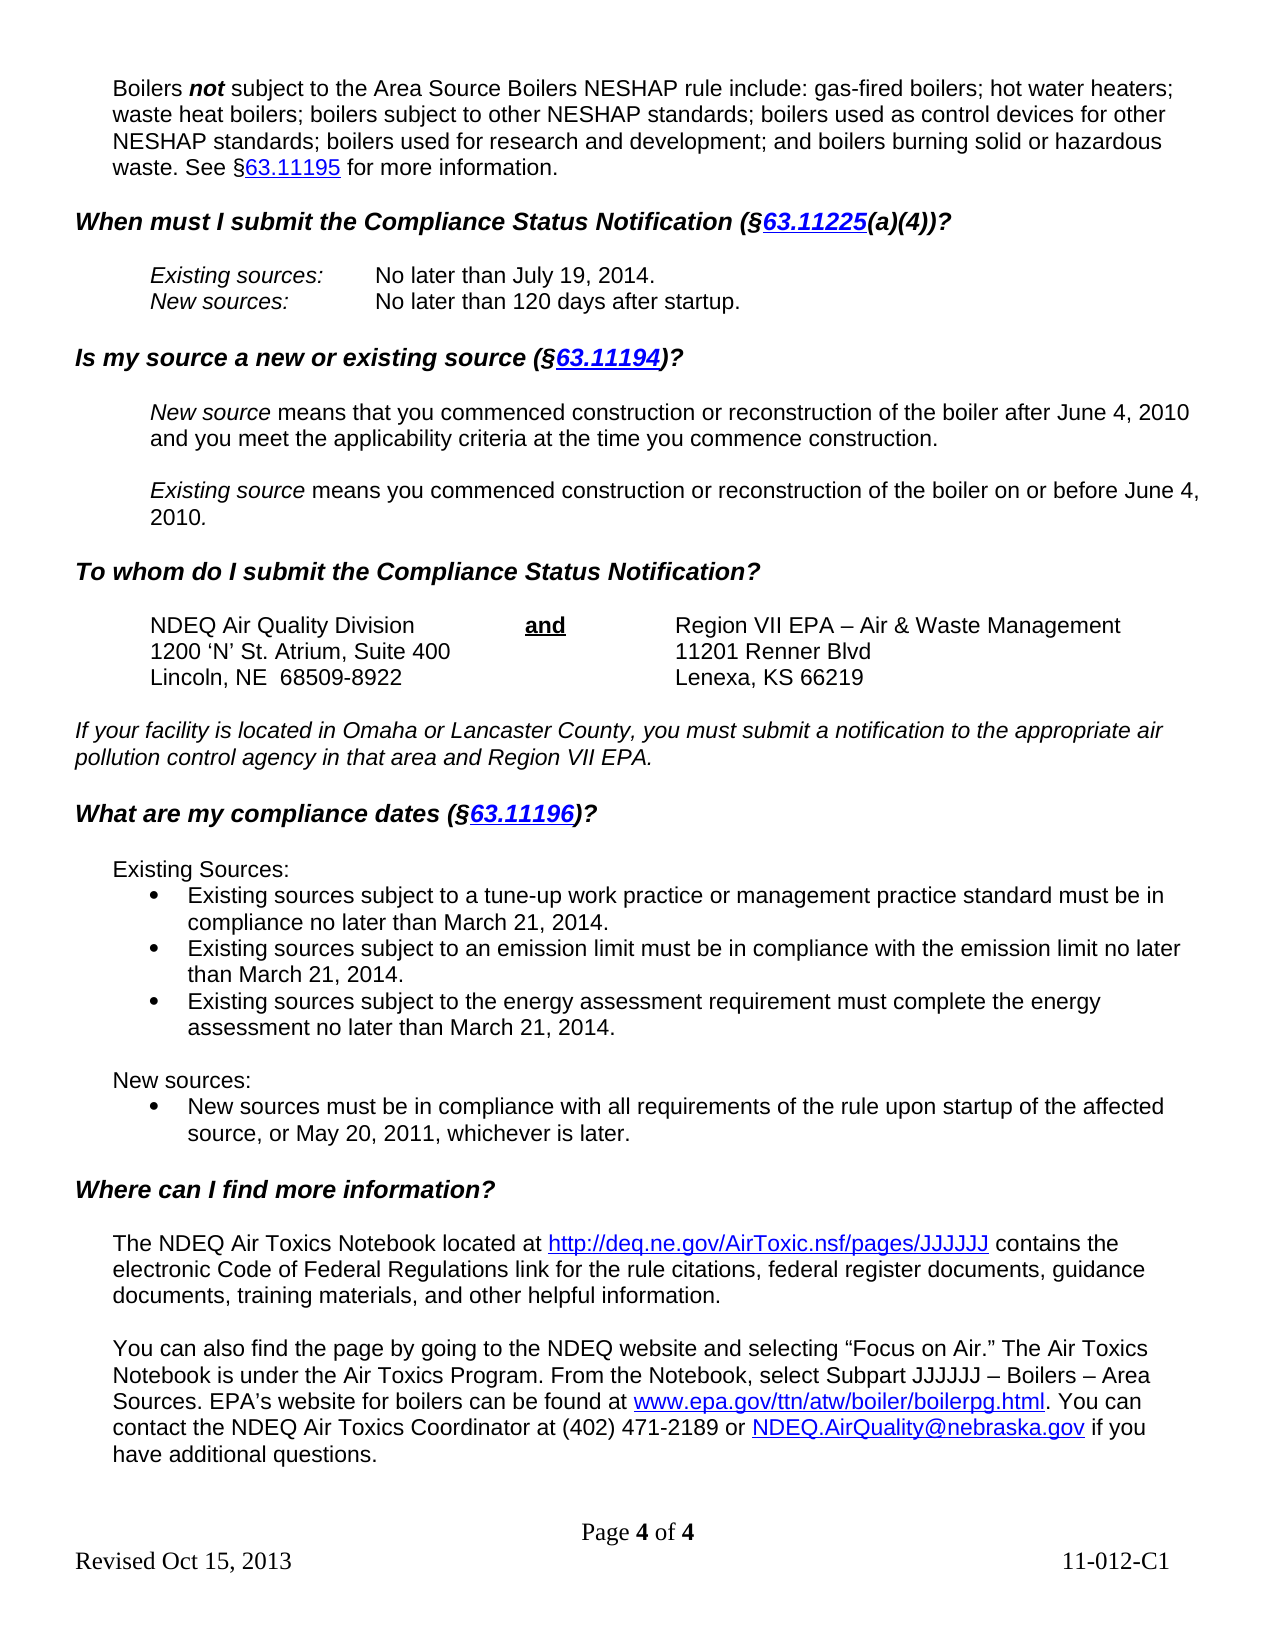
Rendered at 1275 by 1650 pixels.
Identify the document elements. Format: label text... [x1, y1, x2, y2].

subtitle NDEQ Air Quality Division and Region EPA – Air & Waste Management [75, 612, 1200, 638]
list Existing sources subject to the energy assessment requirement must complete the energy assessment no later than March 21, 2014. [150, 988, 1200, 1041]
text What are my compliance dates (§63.11196)? [75, 798, 1200, 827]
list Existing sources subject to an emission limit must be in compliance with the emission limit no later than March 21, 2014. [150, 935, 1200, 988]
text New sources: [112, 1067, 1200, 1093]
text Boilers not subject to the Area Source Boilers NESHAP rule include: gas-fired boilers; hot water heaters; waste heat boilers; boilers subject to other NESHAP standards; boilers used as control devices for other NESHAP standards; boilers used for research and development; and boilers burning solid or hazardous waste. See §63.11195 for more information. [112, 75, 1200, 180]
text To whom do I submit the Compliance Status Notification? [75, 557, 1200, 585]
list New sources must be in compliance with all requirements of the rule upon startup of the affected source, or May 20, 2011, whichever is later. [150, 1093, 1200, 1146]
text Existing sources: No later than July 19, 2014. [150, 262, 1200, 288]
text Existing Sources: [112, 856, 1200, 882]
text Is my source a new or existing source (§63.11194)? [75, 343, 1200, 372]
text Where can I find more information? [75, 1175, 1200, 1203]
text If your facility is located in Omaha or Lancaster County, you must submit a notification to the appropriate air pollution control agency in that area and Region EPA. [75, 717, 1200, 770]
subtitle 1200 ‘N’ St. Atrium, Suite 400 11201 Renner Blvd [75, 638, 1200, 664]
text New sources: No later than 120 days after startup. [150, 288, 1200, 314]
text The NDEQ Air Toxics Notebook located at http://deq.ne.gov/AirToxic.nsf/pages/JJJJJJ contains the electronic Code of Federal Regulations link for the rule citations, federal register documents, guidance documents, training materials, and other helpful information. [112, 1230, 1200, 1309]
text New source means that you commenced construction or reconstruction of the boiler after June 4, 2010 and you meet the applicability criteria at the time you commence construction. [150, 398, 1200, 451]
text You can also find the page by going to the NDEQ website and selecting “Focus on Air.” The Air Toxics Notebook is under the Air Toxics Program. From the Notebook, select Subpart JJJJJJ – Boilers – Area Sources. EPA’s website for boilers can be found at www.epa.gov/ttn/atw/boiler/boilerpg.html. You can contact the NDEQ Air Toxics Coordinator at (402) 471-2189 or NDEQ.AirQuality@nebraska.gov if you have additional questions. [112, 1335, 1200, 1467]
text When must I submit the Compliance Status Notification (§63.11225(a)(4))? [75, 207, 1200, 236]
text Lincoln, NE 68509-8922 Lenexa, KS 66219 [75, 664, 1200, 691]
text Existing source means you commenced construction or reconstruction of the boiler on or before June 4, 2010. [150, 477, 1200, 530]
list Existing sources subject to a tune-up work practice or management practice standard must be in compliance no later than March 21, 2014. [150, 882, 1200, 935]
